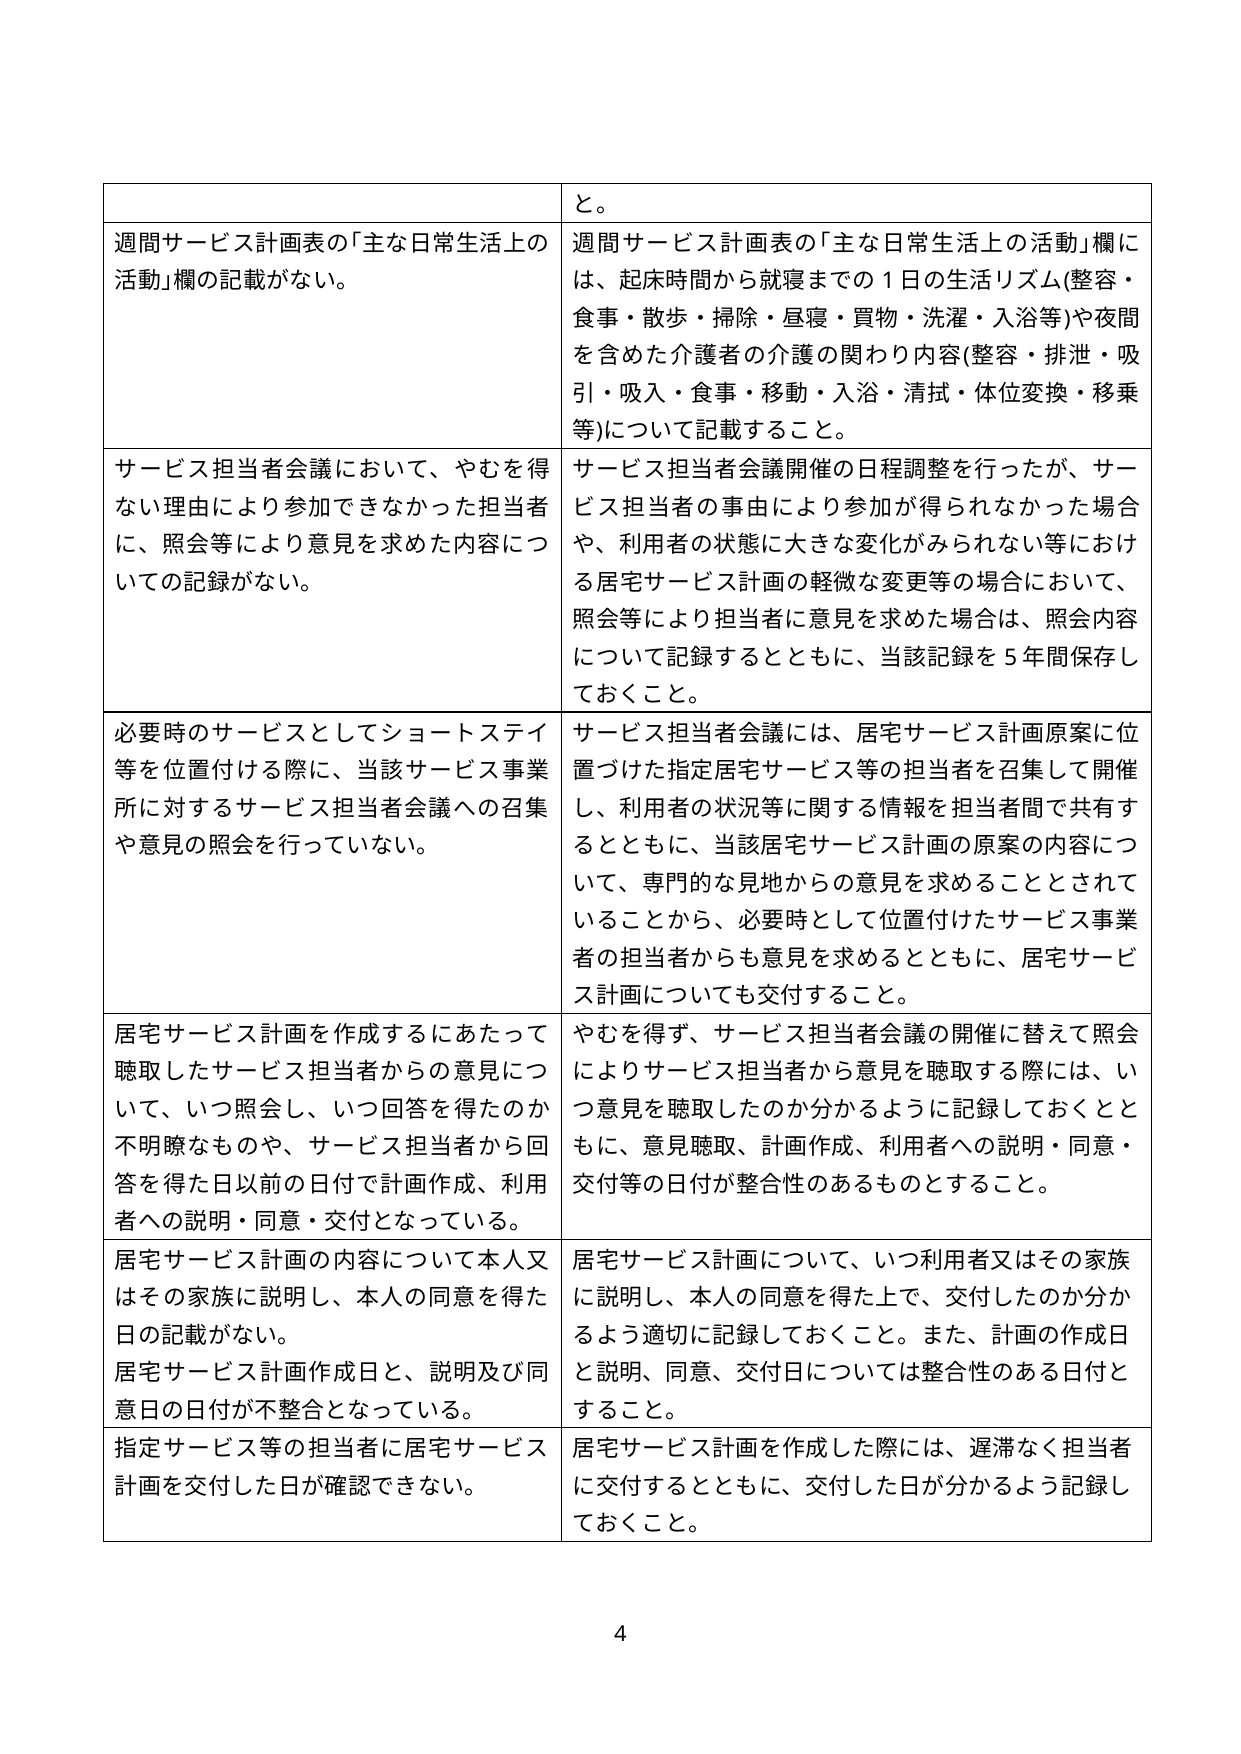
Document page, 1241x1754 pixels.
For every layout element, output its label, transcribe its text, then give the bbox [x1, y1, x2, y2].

table_cell 必要時のサービスとしてショートステイ等を位置付ける際に、当該サービス事業所に対するサービス担当者会議への召集や意見の照会を行っていない。 [104, 713, 561, 1012]
table_cell サービス担当者会議開催の日程調整を行ったが、サービス担当者の事由により参加が得られなかった場合や、利用者の状態に大きな変化がみられない等における居宅サービス計画の軽微な変更等の場合において、照会等により担当者に意見を求めた場合は、照会内容について記録するとともに、当該記録を5年間保存しておくこと。 [562, 449, 1151, 711]
table_cell 居宅サービス計画を作成するにあたって聴取したサービス担当者からの意見について、いつ照会し、いつ回答を得たのか不明瞭なものや、サービス担当者から回答を得た日以前の日付で計画作成、利用者への説明・同意・交付となっている。 [104, 1014, 561, 1238]
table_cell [104, 184, 561, 222]
table_cell サービス担当者会議には、居宅サービス計画原案に位置づけた指定居宅サービス等の担当者を召集して開催し、利用者の状況等に関する情報を担当者間で共有するとともに、当該居宅サービス計画の原案の内容について、専門的な見地からの意見を求めることとされていることから、必要時として位置付けたサービス事業者の担当者からも意見を求めるとともに、居宅サービス計画についても交付すること。 [562, 713, 1151, 1012]
table_cell 居宅サービス計画を作成した際には、遅滞なく担当者に交付するとともに、交付した日が分かるよう記録しておくこと。 [562, 1428, 1151, 1541]
table_cell 居宅サービス計画の内容について本人又はその家族に説明し、本人の同意を得た日の記載がない。 居宅サービス計画作成日と、説明及び同意日の日付が不整合となっている。 [104, 1240, 561, 1427]
table_cell 週間サービス計画表の｢主な日常生活上の活動｣欄には、起床時間から就寝までの1日の生活リズム(整容・食事・散歩・掃除・昼寝・買物・洗濯・入浴等)や夜間を含めた介護者の介護の関わり内容(整容・排泄・吸引・吸入・食事・移動・入浴・清拭・体位変換・移乗等)について記載すること。 [562, 223, 1151, 448]
table_cell 週間サービス計画表の｢主な日常生活上の活動｣欄の記載がない。 [104, 223, 561, 448]
table_cell 居宅サービス計画について、いつ利用者又はその家族に説明し、本人の同意を得た上で、交付したのか分かるよう適切に記録しておくこと。また、計画の作成日と説明、同意、交付日については整合性のある日付とすること。 [562, 1240, 1151, 1427]
table_cell やむを得ず、サービス担当者会議の開催に替えて照会によりサービス担当者から意見を聴取する際には、いつ意見を聴取したのか分かるように記録しておくとともに、意見聴取、計画作成、利用者への説明・同意・交付等の日付が整合性のあるものとすること。 [562, 1014, 1151, 1238]
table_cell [562, 184, 1151, 222]
table_cell 指定サービス等の担当者に居宅サービス計画を交付した日が確認できない。 [104, 1428, 561, 1541]
table_cell サービス担当者会議において、やむを得ない理由により参加できなかった担当者に、照会等により意見を求めた内容についての記録がない。 [104, 449, 561, 711]
